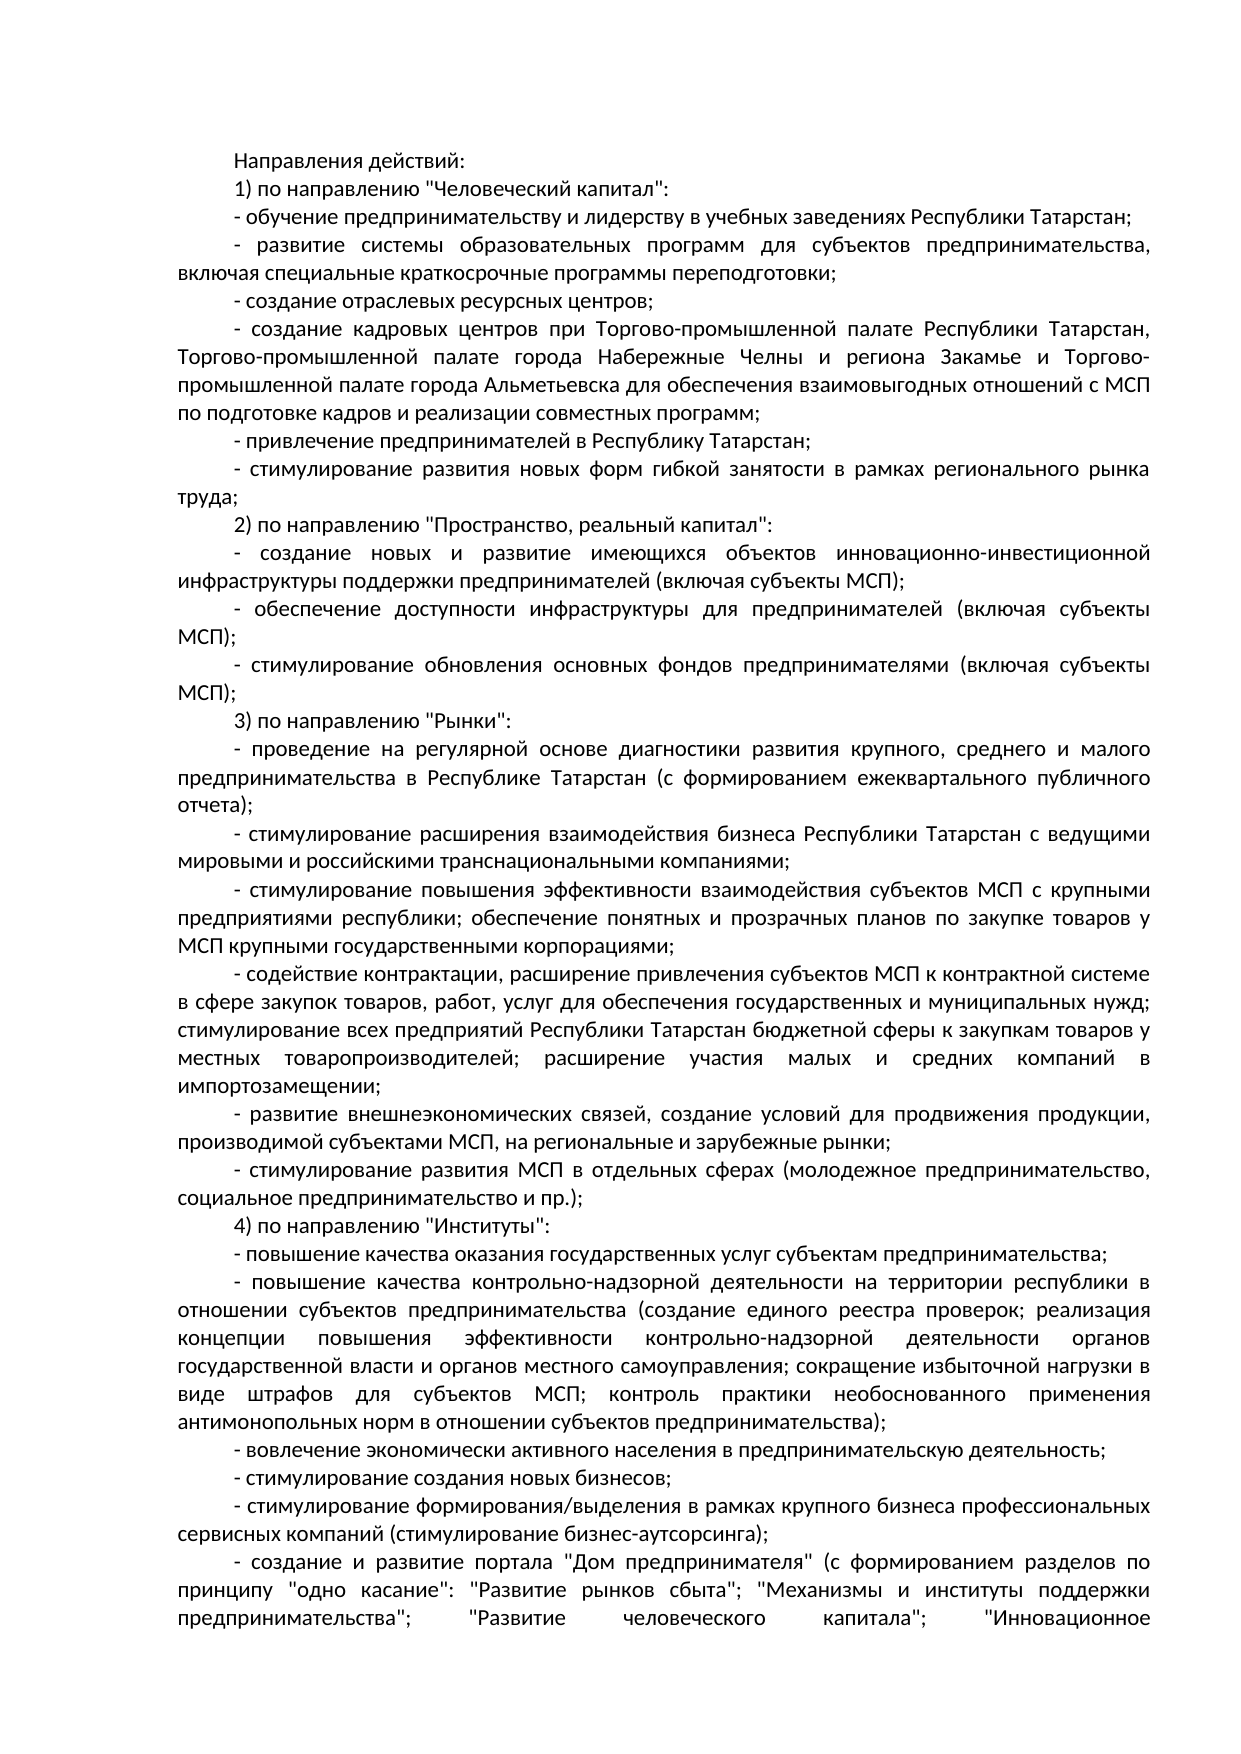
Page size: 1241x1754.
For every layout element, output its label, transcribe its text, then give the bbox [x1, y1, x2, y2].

text - стимулирование создания новых бизнесов; [177, 1463, 1152, 1491]
text - создание кадровых центров при Торгово-промышленной палате Республики Татарстан, Торгово-промышленной палате города Набережные Челны и региона Закамье и Торгово-промышленной палате города Альметьевска для обеспечения взаимовыгодных отношений с МСП по подготовке кадров и реализации совместных программ; [177, 314, 1152, 426]
text - вовлечение экономически активного населения в предпринимательскую деятельность; [177, 1435, 1152, 1463]
text - развитие системы образовательных программ для субъектов предпринимательства, включая специальные краткосрочные программы переподготовки; [177, 230, 1152, 286]
text - стимулирование развития новых форм гибкой занятости в рамках регионального рынка труда; [177, 454, 1152, 510]
text 4) по направлению "Институты": [177, 1211, 1152, 1239]
text - стимулирование расширения взаимодействия бизнеса Республики Татарстан с ведущими мировыми и российскими транснациональными компаниями; [177, 819, 1152, 875]
text - стимулирование развития МСП в отдельных сферах (молодежное предпринимательство, социальное предпринимательство и пр.); [177, 1155, 1152, 1211]
text Направления действий: [177, 146, 1152, 174]
text - развитие внешнеэкономических связей, создание условий для продвижения продукции, производимой субъектами МСП, на региональные и зарубежные рынки; [177, 1099, 1152, 1155]
text - привлечение предпринимателей в Республику Татарстан; [177, 426, 1152, 454]
text - создание новых и развитие имеющихся объектов инновационно-инвестиционной инфраструктуры поддержки предпринимателей (включая субъекты МСП); [177, 538, 1152, 594]
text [177, 1547, 1152, 1631]
text - обучение предпринимательству и лидерству в учебных заведениях Республики Татарстан; [177, 202, 1152, 230]
text 3) по направлению "Рынки": [177, 707, 1152, 734]
text - проведение на регулярной основе диагностики развития крупного, среднего и малого предпринимательства в Республике Татарстан (с формированием ежеквартального публичного отчета); [177, 734, 1152, 819]
text - стимулирование обновления основных фондов предпринимателями (включая субъекты МСП); [177, 651, 1152, 707]
text - создание отраслевых ресурсных центров; [177, 286, 1152, 314]
text - содействие контрактации, расширение привлечения субъектов МСП к контрактной системе в сфере закупок товаров, работ, услуг для обеспечения государственных и муниципальных нужд; стимулирование всех предприятий Республики Татарстан бюджетной сферы к закупкам товаров у местных товаропроизводителей; расширение участия малых и средних компаний в импортозамещении; [177, 959, 1152, 1099]
text - стимулирование повышения эффективности взаимодействия субъектов МСП с крупными предприятиями республики; обеспечение понятных и прозрачных планов по закупке товаров у МСП крупными государственными корпорациями; [177, 875, 1152, 959]
text - повышение качества контрольно-надзорной деятельности на территории республики в отношении субъектов предпринимательства (создание единого реестра проверок; реализация концепции повышения эффективности контрольно-надзорной деятельности органов государственной власти и органов местного самоуправления; сокращение избыточной нагрузки в виде штрафов для субъектов МСП; контроль практики необоснованного применения антимонопольных норм в отношении субъектов предпринимательства); [177, 1267, 1152, 1435]
text - обеспечение доступности инфраструктуры для предпринимателей (включая субъекты МСП); [177, 594, 1152, 651]
text 1) по направлению "Человеческий капитал": [177, 174, 1152, 202]
text - стимулирование формирования/выделения в рамках крупного бизнеса профессиональных сервисных компаний (стимулирование бизнес-аутсорсинга); [177, 1491, 1152, 1547]
text 2) по направлению "Пространство, реальный капитал": [177, 510, 1152, 538]
text - повышение качества оказания государственных услуг субъектам предпринимательства; [177, 1239, 1152, 1267]
